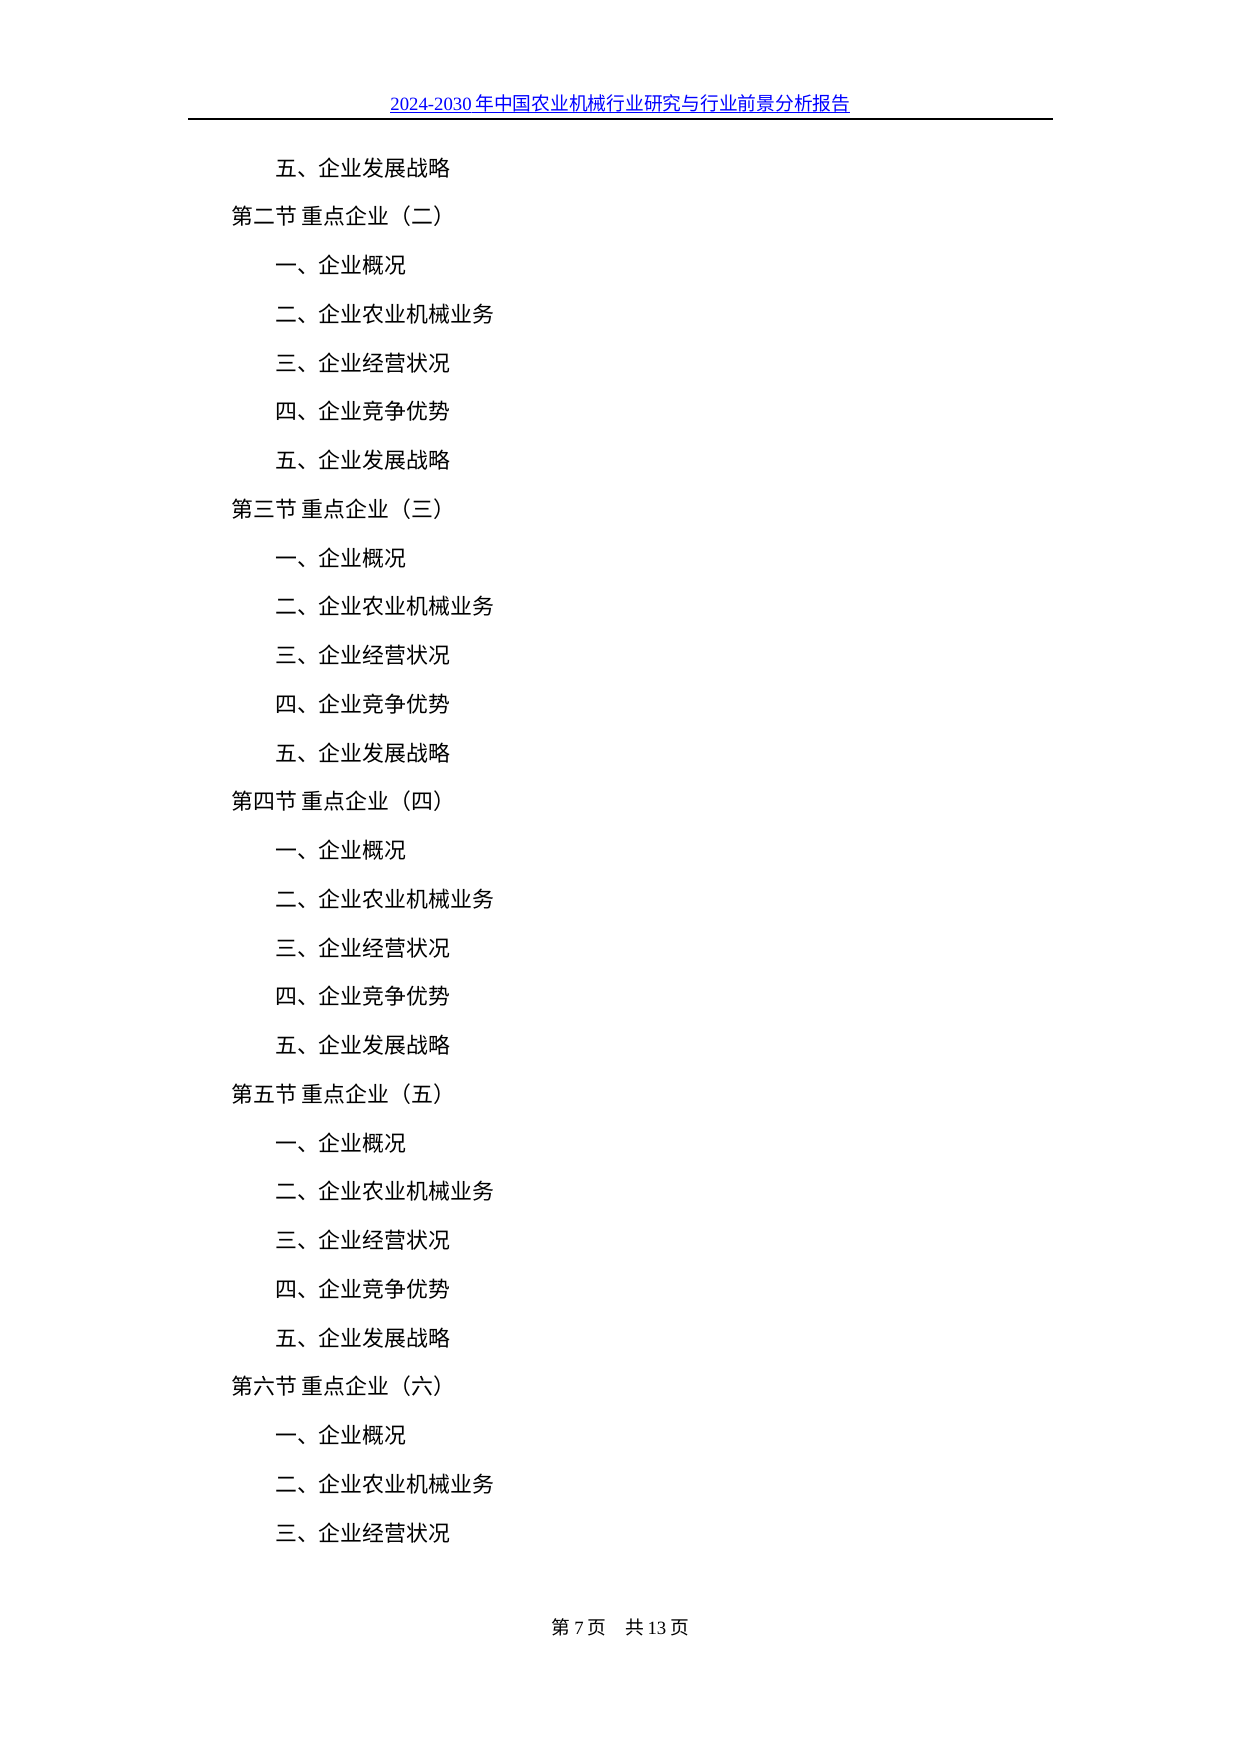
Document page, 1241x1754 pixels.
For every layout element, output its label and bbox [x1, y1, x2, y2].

text [187, 150, 1053, 1548]
